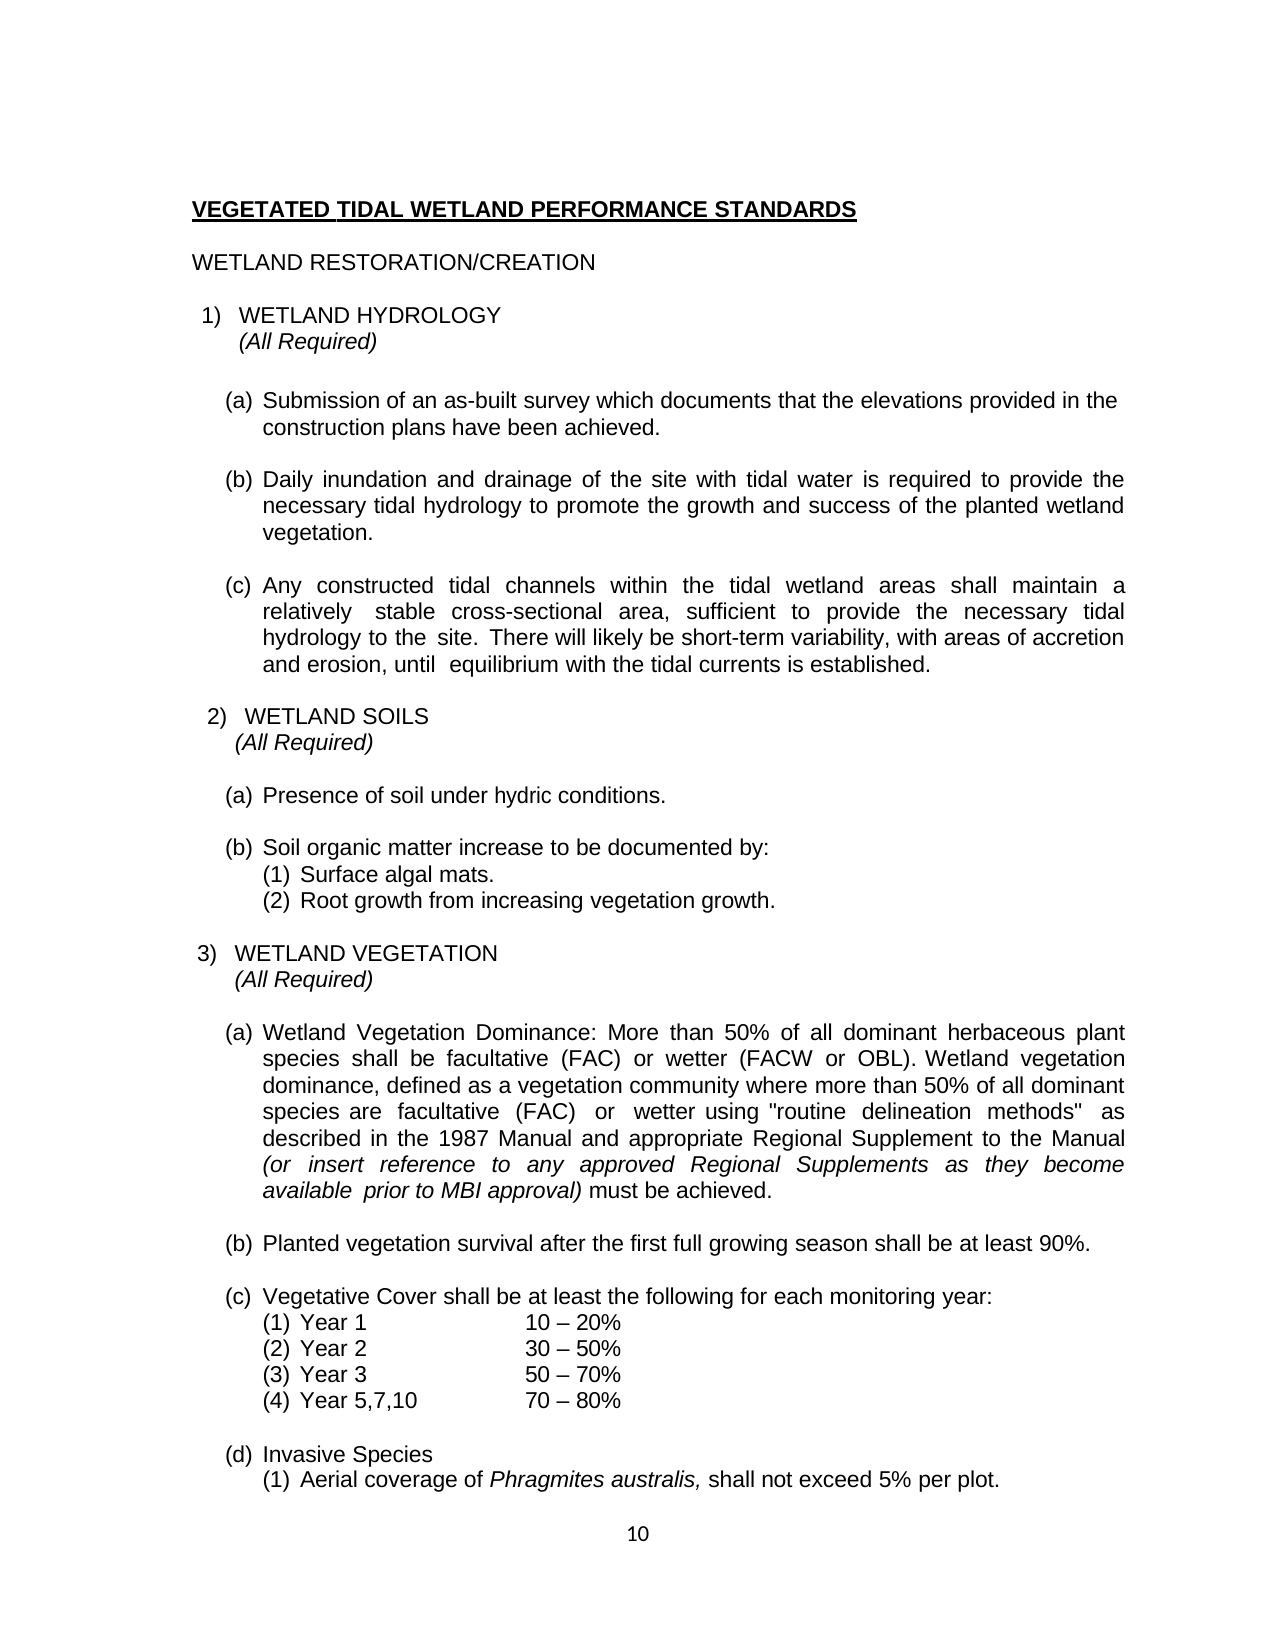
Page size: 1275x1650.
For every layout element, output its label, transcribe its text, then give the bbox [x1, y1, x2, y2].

list Any constructed tidal channels within the tidal wetland areas shall maintain a relatively stable cross-sectional area, sufficient to provide the necessary tidal hydrology to the site. There will likely be short-term variability, with areas of accretion and erosion, until equilibrium with the tidal currents is established. [225, 572, 1125, 677]
list WETLAND HYDROLOGY [201, 302, 1137, 328]
list Surface algal mats. [262, 861, 1137, 887]
list Wetland Vegetation Dominance: More than 50% of all dominant herbaceous plant species shall be facultative (FAC) or wetter (FACW or OBL). Wetland vegetation dominance, defined as a vegetation community where more than 50% of all dominant species are facultative (FAC) or wetter using "routine delineation methods" as described in the 1987 Manual and appropriate Regional Supplement to the Manual (or insert reference to any approved Regional Supplements as they become available prior to MBI approval) must be achieved. [225, 1019, 1125, 1203]
list WETLAND VEGETATION [197, 940, 1137, 966]
list Planted vegetation survival after the first full growing season shall be at least 90%. [225, 1230, 1137, 1256]
text WETLAND RESTORATION/CREATION [192, 249, 1137, 276]
list Soil organic matter increase to be documented by: [225, 835, 1137, 861]
text (3) Year 3 50 – 70% [262, 1362, 1137, 1388]
list Daily inundation and drainage of the site with tidal water is required to provide the necessary tidal hydrology to promote the growth and success of the planted wetland vegetation. [225, 466, 1125, 545]
text (All Required) [234, 966, 1137, 993]
subtitle VEGETATED TIDAL WETLAND PERFORMANCE STANDARDS [192, 196, 1137, 223]
list Presence of soil under hydric conditions. [225, 782, 1137, 808]
list WETLAND SOILS [197, 703, 439, 729]
list Aerial coverage of Phragmites australis, shall not exceed 5% per plot. [262, 1467, 1137, 1493]
text (4) Year 5,7,10 70 – 80% [262, 1388, 1137, 1414]
list Submission of an as-built survey which documents that the elevations provided in the construction plans have been achieved. [225, 387, 1122, 440]
text (2) Year 2 30 – 50% [262, 1335, 1137, 1362]
list Vegetative Cover shall be at least the following for each monitoring year: (1) Year 1 10 – 20% [225, 1283, 998, 1335]
list Invasive Species [225, 1441, 1137, 1467]
text (All Required) [234, 729, 1137, 756]
text (All Required) [238, 328, 1137, 355]
list Root growth from increasing vegetation growth. [262, 887, 1137, 914]
